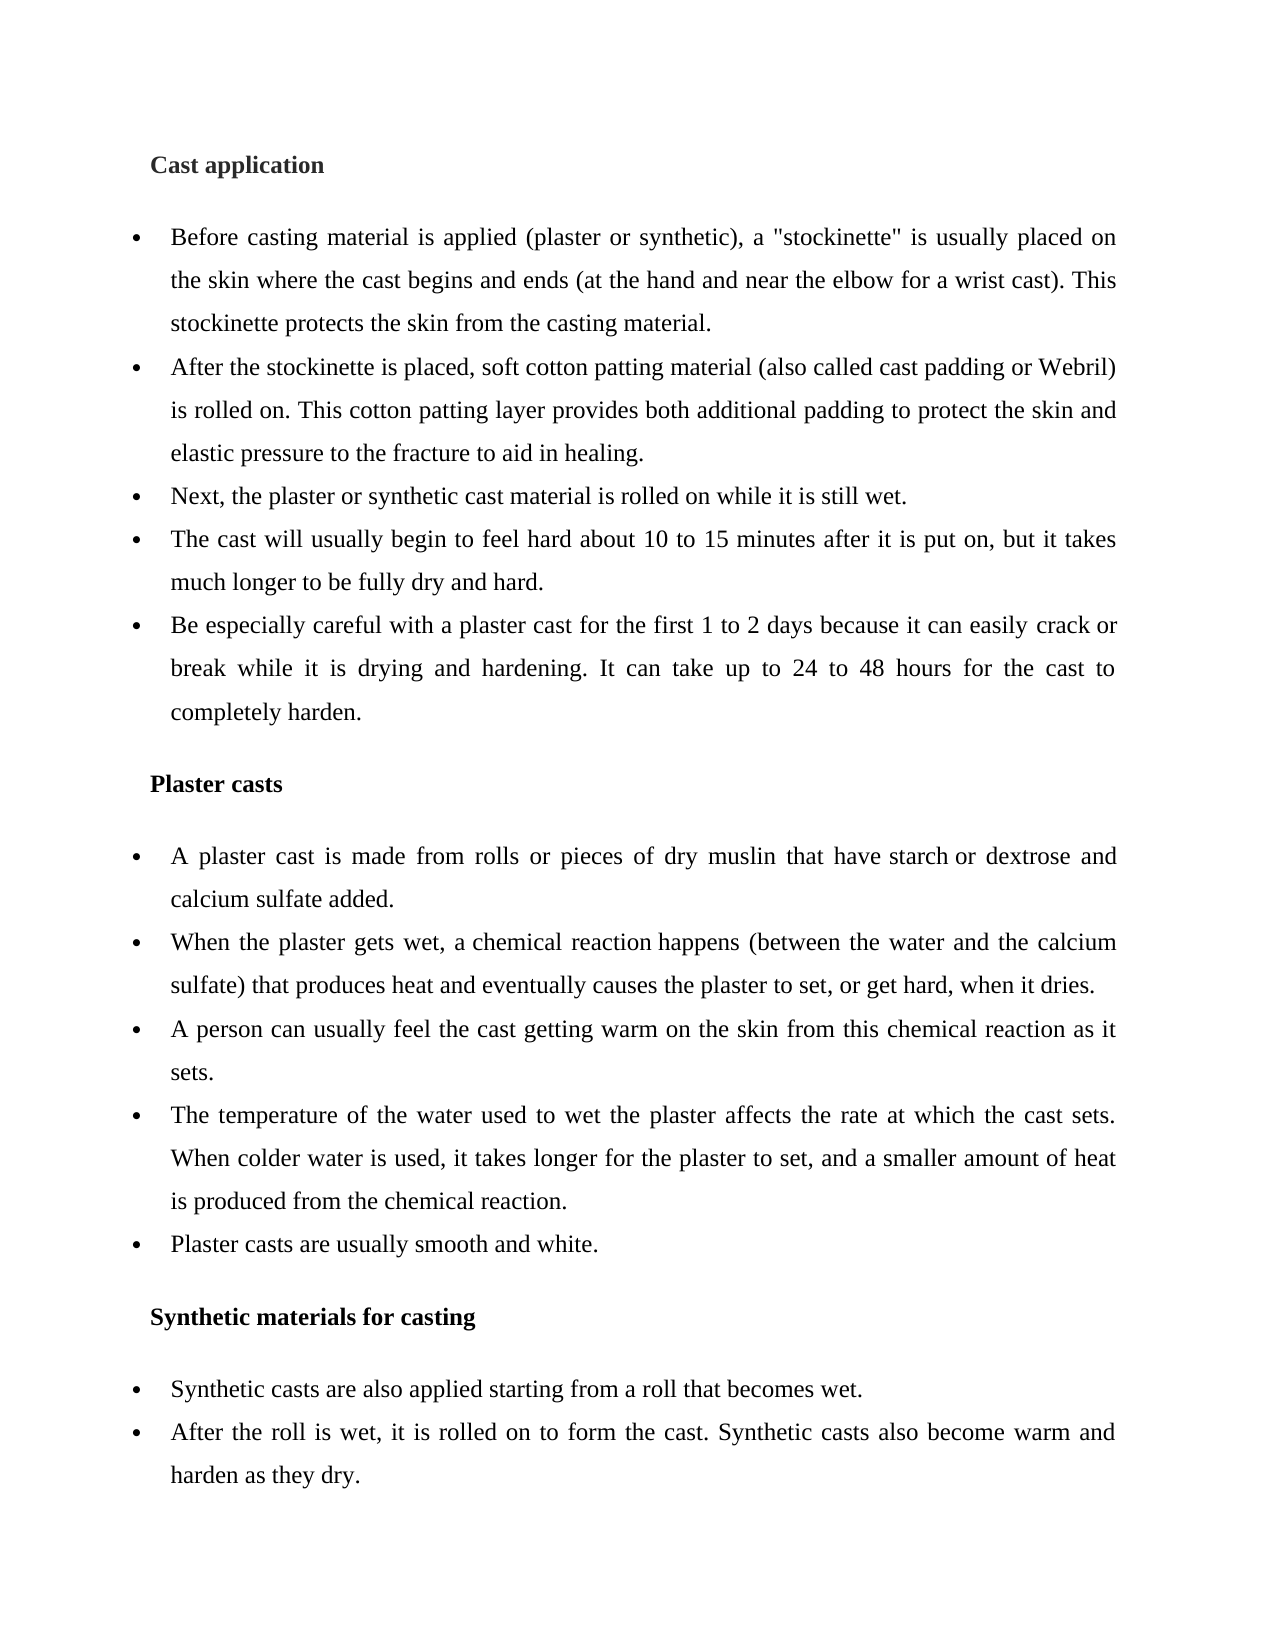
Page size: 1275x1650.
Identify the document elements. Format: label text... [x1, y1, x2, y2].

list Synthetic casts are also applied starting from a roll that becomes wet. [133, 1374, 1117, 1403]
list Next, the plaster or synthetic cast material is rolled on while it is still wet. [133, 481, 1117, 510]
list When the plaster gets wet, a chemical reaction happens (between the water and the calcium sulfate) that produces heat and eventually causes the plaster to set, or get hard, when it dries. [133, 927, 1117, 999]
list A person can usually feel the cast getting warm on the skin from this chemical reaction as it sets. [133, 1014, 1117, 1086]
list The cast will usually begin to feel hard about 10 to 15 minutes after it is put on, but it takes much longer to be fully dry and hard. [133, 524, 1117, 596]
text Synthetic materials for casting [150, 1302, 1125, 1330]
list After the roll is wet, it is rolled on to form the cast. Synthetic casts also become warm and harden as they dry. [133, 1417, 1117, 1489]
text Plaster casts [150, 769, 1125, 798]
text Cast application [150, 150, 1125, 179]
list After the stockinette is placed, soft cotton patting material (also called cast padding or Webril) is rolled on. This cotton patting layer provides both additional padding to protect the skin and elastic pressure to the fracture to aid in healing. [133, 352, 1117, 467]
list Plaster casts are usually smooth and white. [133, 1229, 1117, 1258]
list A plaster cast is made from rolls or pieces of dry muslin that have starch or dextrose and calcium sulfate added. [133, 841, 1117, 913]
list Before casting material is applied (plaster or synthetic), a "stockinette" is usually placed on the skin where the cast begins and ends (at the hand and near the elbow for a wrist cast). This stockinette protects the skin from the casting material. [133, 222, 1117, 337]
list The temperature of the water used to wet the plaster affects the rate at which the cast sets. When colder water is used, it takes longer for the plaster to set, and a smaller amount of heat is produced from the chemical reaction. [133, 1100, 1117, 1215]
list Be especially careful with a plaster cast for the first 1 to 2 days because it can easily crack or break while it is drying and hardening. It can take up to 24 to 48 hours for the cast to completely harden. [133, 610, 1117, 725]
